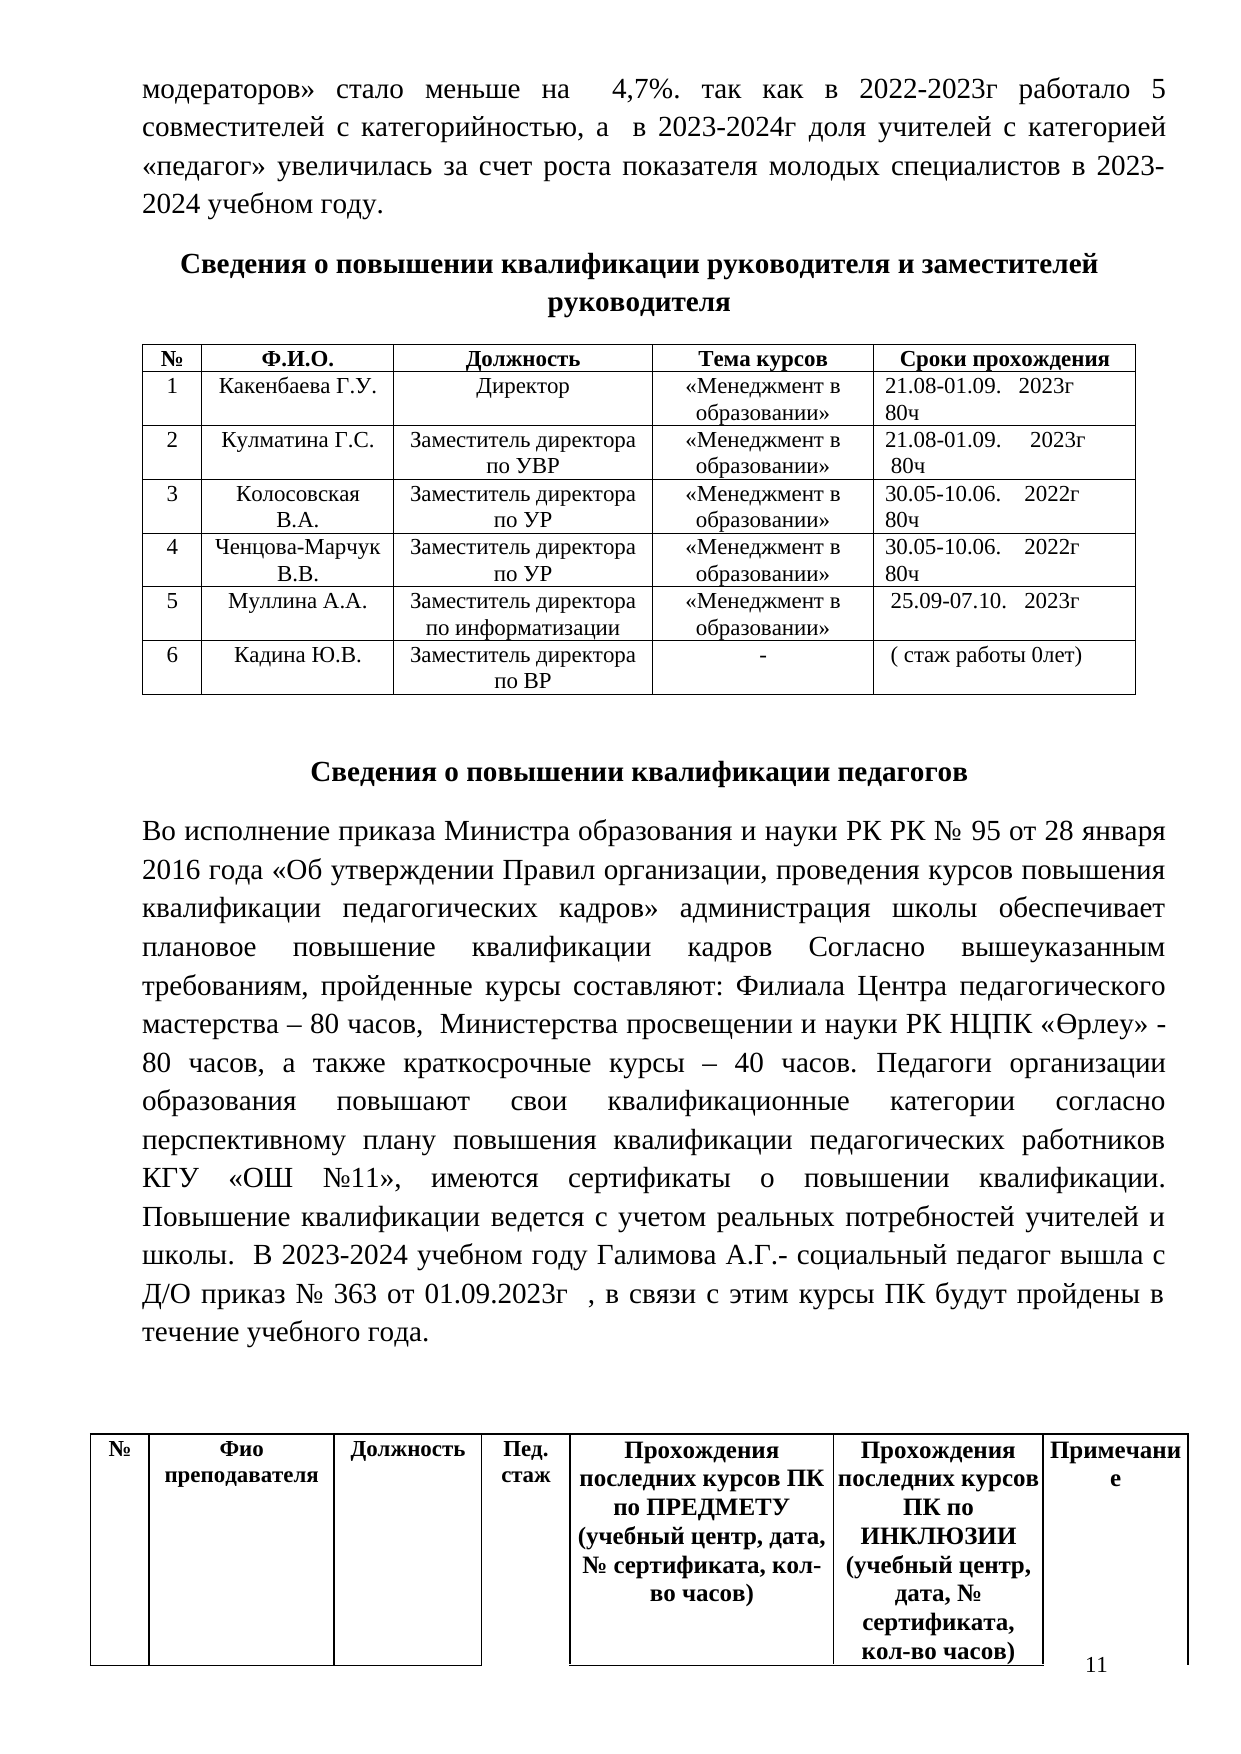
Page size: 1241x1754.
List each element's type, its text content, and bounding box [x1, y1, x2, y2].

table_cell «Менеджмент в образовании» [653, 372, 873, 425]
table_cell ( стаж работы 0лет) [874, 641, 1135, 694]
table_cell 6 [143, 641, 201, 694]
table_cell Заместитель директора по УР [394, 480, 652, 532]
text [142, 71, 1166, 220]
table_cell 30.05-10.06. 2022г 80ч [874, 480, 1135, 532]
table_header Сроки прохождения [874, 345, 1135, 371]
table_cell Заместитель директора по ВР [394, 641, 652, 694]
table_header Должность [335, 1435, 481, 1665]
table_cell Кадина Ю.В. [202, 641, 393, 694]
table_cell «Менеджмент в образовании» [653, 426, 873, 479]
table_cell Ченцова-Марчук В.В. [202, 534, 393, 586]
text Сведения о повышении квалификации руководителя и заместителей руководителя [112, 246, 1166, 318]
text Сведения о повышении квалификации педагогов [112, 754, 1166, 788]
table_header Ф.И.О. [202, 345, 393, 371]
table_header Должность [394, 345, 652, 371]
table_cell 21.08-01.09. 2023г 80ч [874, 426, 1135, 479]
table_cell «Менеджмент в образовании» [653, 534, 873, 586]
table_cell Заместитель директора по информатизации [394, 587, 652, 640]
table_cell 21.08-01.09. 2023г 80ч [874, 372, 1135, 425]
table_cell Какенбаева Г.У. [202, 372, 393, 425]
text Во исполнение приказа Министра образования и науки РК РК № 95 от 28 января 2016 года «Об утверждении Правил организации, проведения курсов повышения квалификации педагогических кадров» администрация школы обеспечивает плановое повышение квалификации кадров Согласно вышеуказанным требованиям, пройденные курсы составляют: Филиала Центра педагогического мастерства – 80 часов, Министерства просвещении и науки РК НЦПК «Өрлеу» - 80 часов, а также краткосрочные курсы – 40 часов. Педагоги организации образования повышают свои квалификационные категории согласно перспективному плану повышения квалификации педагогических работников КГУ «ОШ №11», имеются сертификаты о повышении квалификации. Повышение квалификации ведется с учетом реальных потребностей учителей и школы. В 2023-2024 учебном году Галимова А.Г.- социальный педагог вышла с Д/О приказ № 363 от 01.09.2023г , в связи с этим курсы ПК будут пройдены в течение учебного года. [142, 813, 1166, 1348]
table_cell «Менеджмент в образовании» [653, 587, 873, 640]
table_cell 2 [143, 426, 201, 479]
table_header № [91, 1435, 148, 1665]
table_cell Заместитель директора по УВР [394, 426, 652, 479]
table_cell Кулматина Г.С. [202, 426, 393, 479]
table_header Примечание [1043, 1435, 1187, 1665]
table_header Тема курсов [653, 345, 873, 371]
table_header № [143, 345, 201, 371]
table_cell Директор [394, 372, 652, 425]
table_cell Заместитель директора по УР [394, 534, 652, 586]
table_cell Муллина А.А. [202, 587, 393, 640]
table_cell 1 [143, 372, 201, 425]
table_header Прохождения последних курсов ПК по ИНКЛЮЗИИ (учебный центр, дата, № сертификата, кол-во часов) [833, 1435, 1043, 1665]
table_header Фио преподавателя [150, 1435, 333, 1665]
table_cell 25.09-07.10. 2023г [874, 587, 1135, 640]
table_header Пед. стаж [482, 1435, 570, 1665]
table_cell 30.05-10.06. 2022г 80ч [874, 534, 1135, 586]
table_cell 5 [143, 587, 201, 640]
table_cell 3 [143, 480, 201, 532]
table_cell Колосовская В.А. [202, 480, 393, 532]
table_cell - [653, 641, 873, 694]
table_cell «Менеджмент в образовании» [653, 480, 873, 532]
table_cell 4 [143, 534, 201, 586]
table_header Прохождения последних курсов ПК по ПРЕДМЕТУ (учебный центр, дата, № сертификата, кол-во часов) [570, 1435, 833, 1665]
